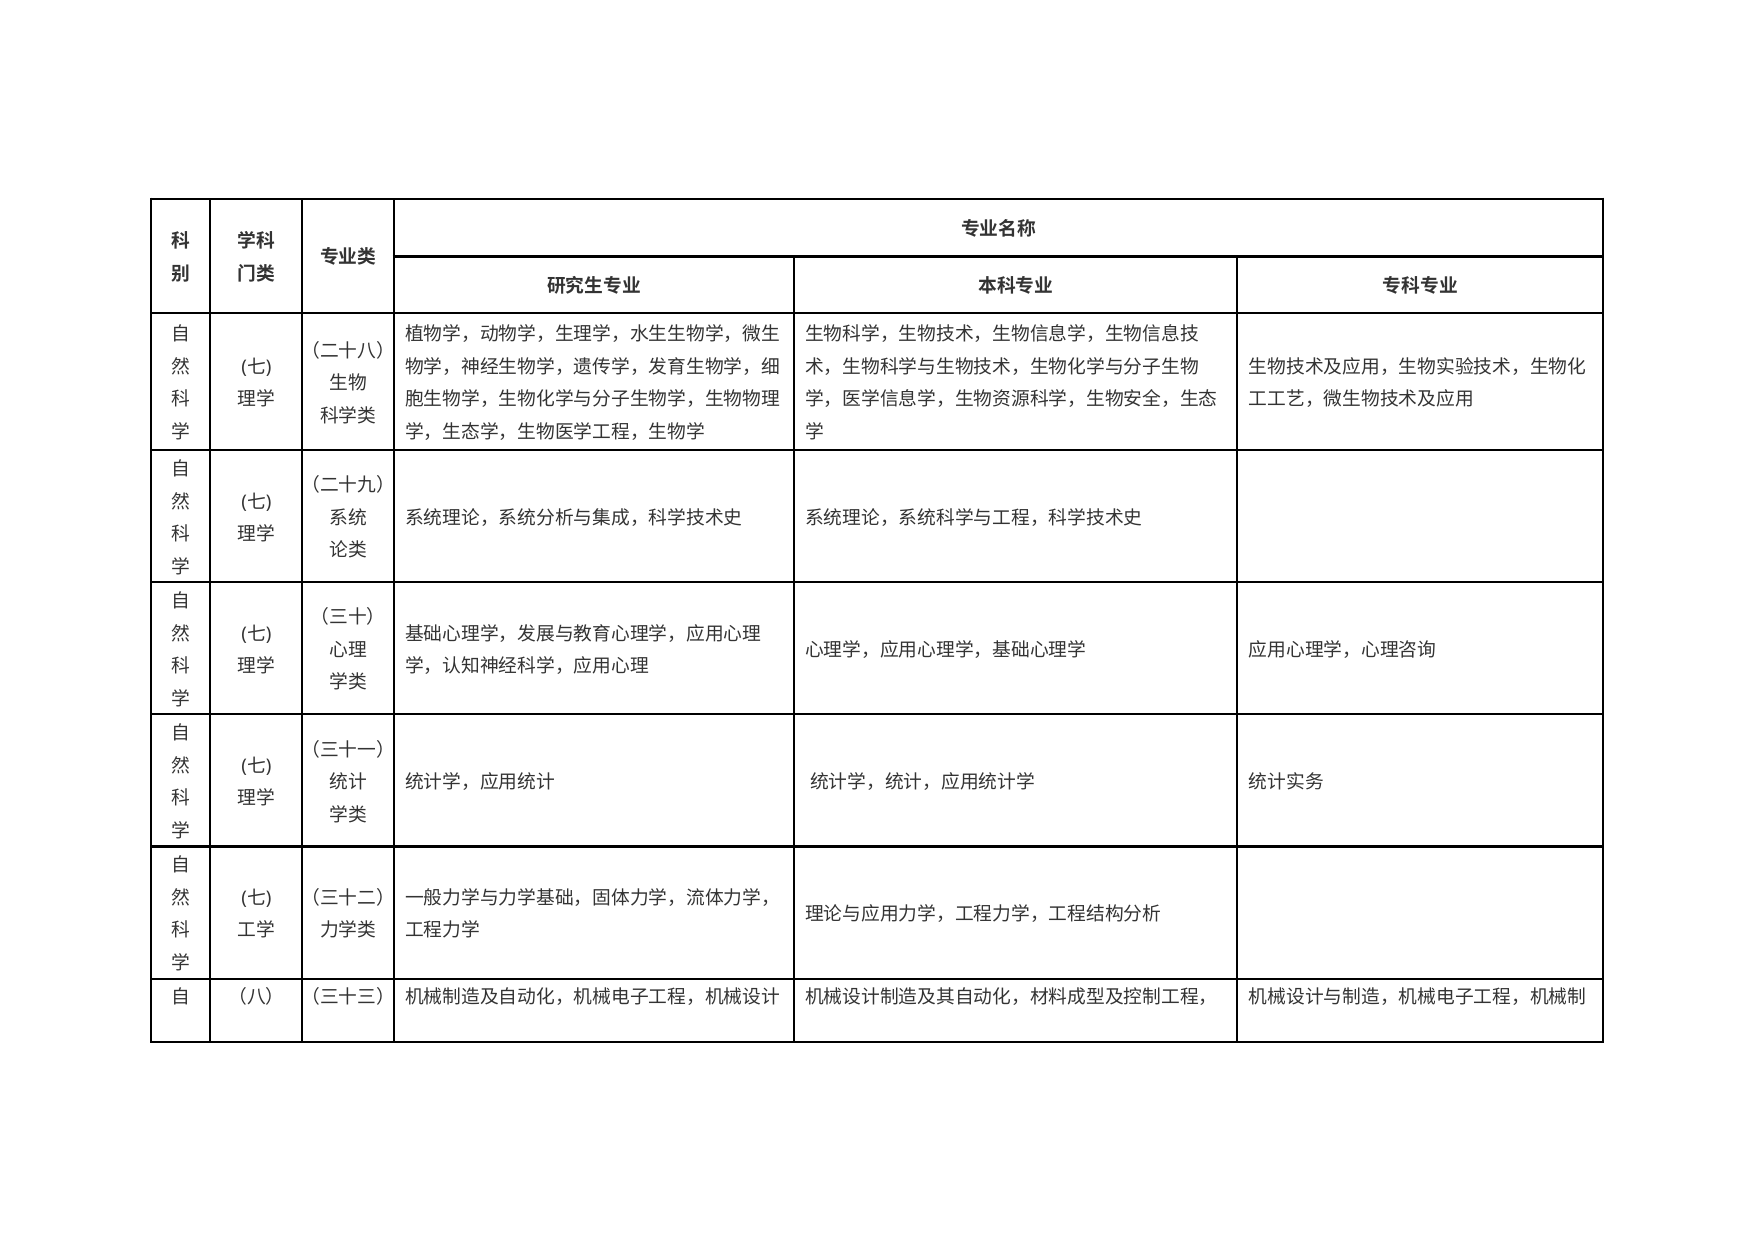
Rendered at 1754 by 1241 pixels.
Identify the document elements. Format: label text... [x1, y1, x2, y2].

table_cell (七) 工学 [211, 848, 301, 977]
table_cell 基础心理学，发展与教育心理学，应用心理学，认知神经科学，应用心理 [395, 583, 793, 713]
table_cell (七) 理学 [211, 451, 301, 581]
table_cell 统计学，统计，应用统计学 [795, 715, 1236, 845]
table_header 科别 [152, 200, 209, 312]
table_cell 自然科学 [152, 715, 209, 845]
table_cell 自然科学 [152, 848, 209, 977]
table_cell 应用心理学，心理咨询 [1238, 583, 1602, 713]
table_cell （三十三）机械类 [303, 980, 393, 1041]
table_cell [1238, 848, 1602, 977]
table_cell 自然科学 [152, 980, 209, 1041]
table_cell (七) 理学 [211, 715, 301, 845]
table_cell 研究生专业 [395, 258, 793, 312]
table_cell 本科专业 [795, 258, 1236, 312]
table_cell （三十一） 统计 学类 [303, 715, 393, 845]
table_cell 系统理论，系统分析与集成，科学技术史 [395, 451, 793, 581]
table_cell 理论与应用力学，工程力学，工程结构分析 [795, 848, 1236, 977]
table_cell 统计实务 [1238, 715, 1602, 845]
table_cell [1238, 451, 1602, 581]
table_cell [395, 980, 793, 1041]
table_cell 生物科学，生物技术，生物信息学，生物信息技术，生物科学与生物技术，生物化学与分子生物学，医学信息学，生物资源科学，生物安全，生态学 [795, 314, 1236, 449]
table_cell 自然科学 [152, 451, 209, 581]
table_cell （三十） 心理 学类 [303, 583, 393, 713]
table_cell （三十二） 力学类 [303, 848, 393, 977]
table_header 专业类 [303, 200, 393, 312]
table_cell 自然科学 [152, 314, 209, 449]
table_cell 生物技术及应用，生物实验技术，生物化工工艺，微生物技术及应用 [1238, 314, 1602, 449]
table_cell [795, 980, 1236, 1041]
table_cell 统计学，应用统计 [395, 715, 793, 845]
table_cell 系统理论，系统科学与工程，科学技术史 [795, 451, 1236, 581]
table_cell (七) 理学 [211, 583, 301, 713]
table_cell （二十九） 系统 论类 [303, 451, 393, 581]
table_cell 自然科学 [152, 583, 209, 713]
table_cell （二十八） 生物 科学类 [303, 314, 393, 449]
table_cell 专科专业 [1238, 258, 1602, 312]
table_cell 心理学，应用心理学，基础心理学 [795, 583, 1236, 713]
table_header 学科 门类 [211, 200, 301, 312]
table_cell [1238, 980, 1602, 1041]
table_cell （八） 工学 [211, 980, 301, 1041]
table_header 专业名称 [395, 200, 1602, 255]
table_cell (七) 理学 [211, 314, 301, 449]
table_cell 植物学，动物学，生理学，水生生物学，微生物学，神经生物学，遗传学，发育生物学，细胞生物学，生物化学与分子生物学，生物物理学，生态学，生物医学工程，生物学 [395, 314, 793, 449]
table_cell 一般力学与力学基础，固体力学，流体力学，工程力学 [395, 848, 793, 977]
